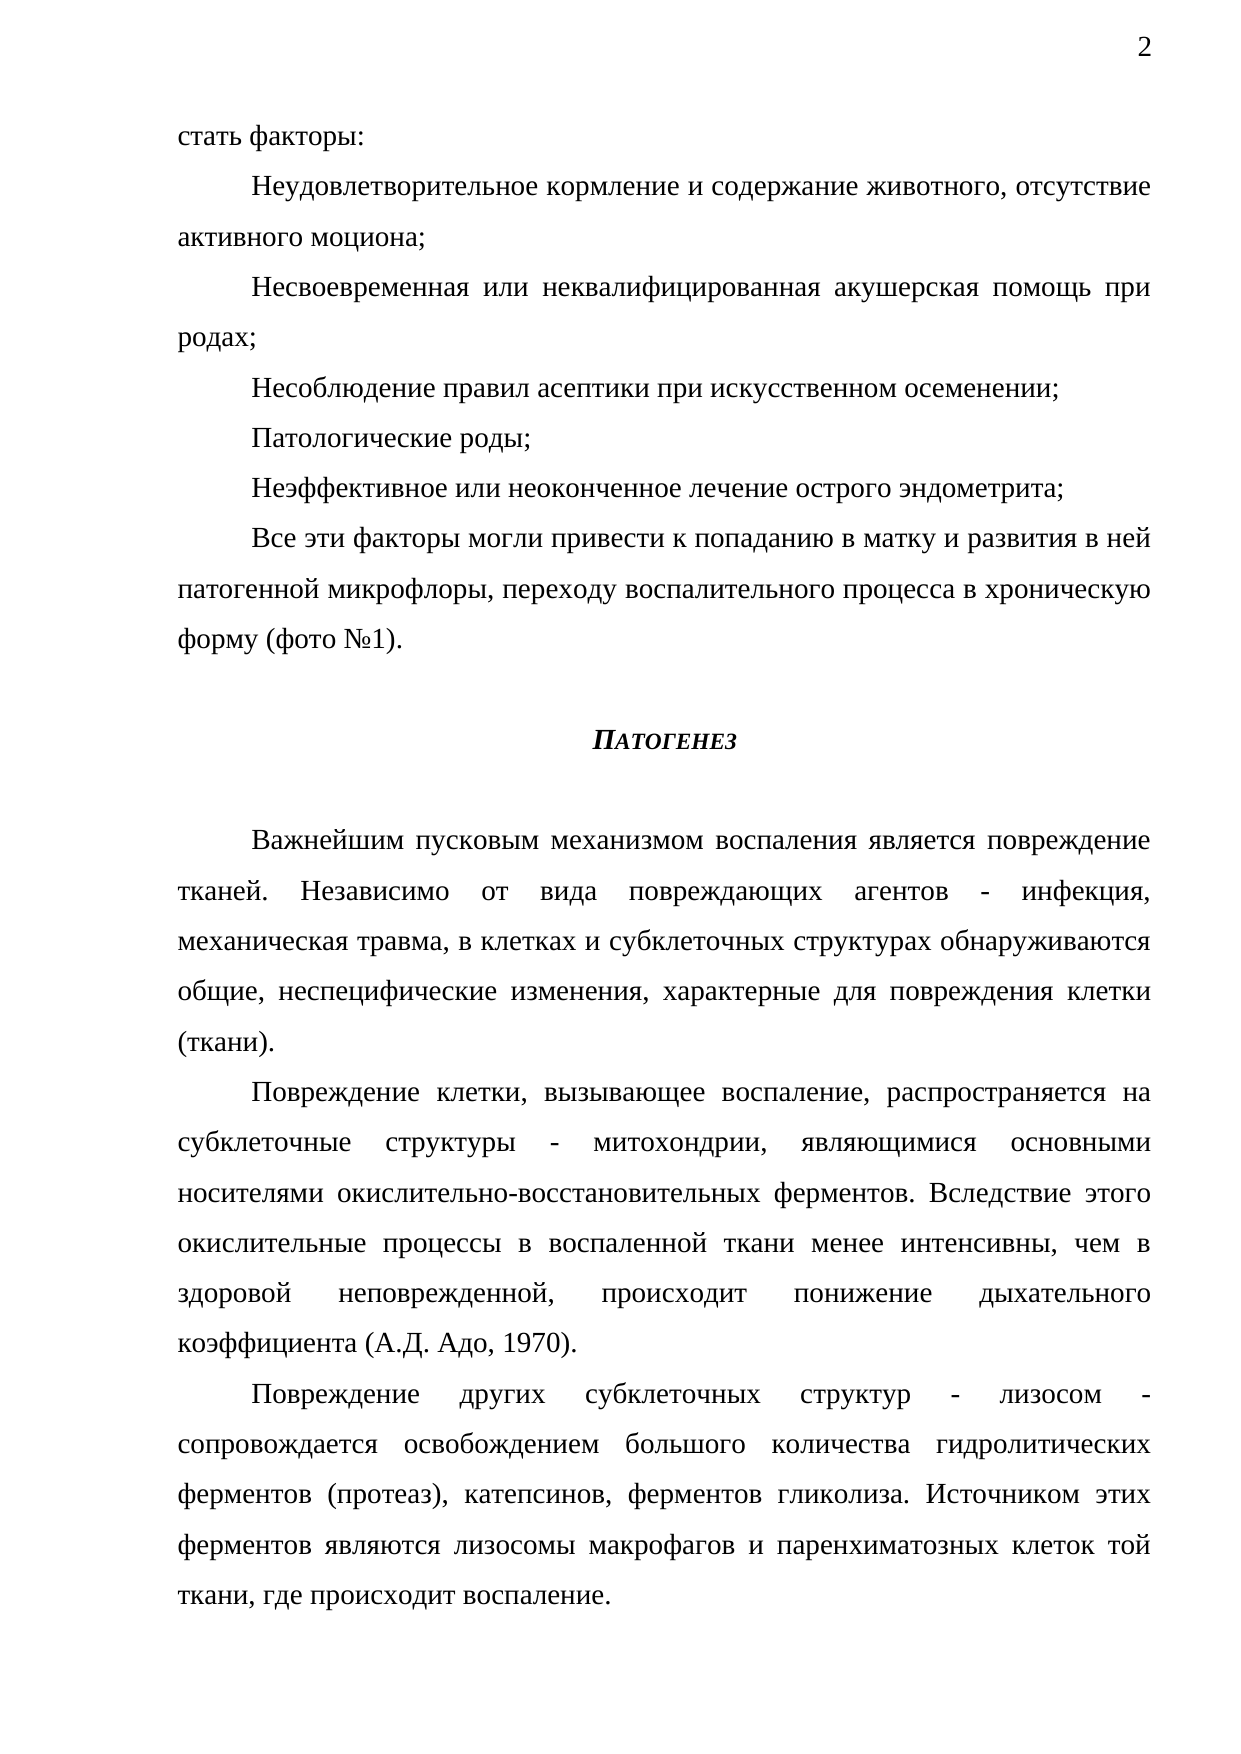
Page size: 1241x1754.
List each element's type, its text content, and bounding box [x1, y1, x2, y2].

subtitle Патогенез [177, 722, 1152, 755]
text Повреждение клетки, вызывающее воспаление, распространяется на субклеточные структуры - митохондрии, являющимися основными носителями окислительно-восстановительных ферментов. Вследствие этого окислительные процессы в воспаленной ткани менее интенсивны, чем в здоровой неповрежденной, происходит понижение дыхательного коэффициента (А.Д. Адо, 1970). [177, 1074, 1152, 1359]
text Несоблюдение правил асептики при искусственном осеменении; [177, 370, 1152, 403]
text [177, 118, 1152, 152]
text Несвоевременная или неквалифицированная акушерская помощь при родах; [177, 269, 1152, 353]
text Патологические роды; [177, 420, 1152, 453]
text Все эти факторы могли привести к попаданию в матку и развития в ней патогенной микрофлоры, переходу воспалительного процесса в хроническую форму (фото №1). [177, 521, 1152, 655]
text Повреждение других субклеточных структур - лизосом - сопровождается освобождением большого количества гидролитических ферментов (протеаз), катепсинов, ферментов гликолиза. Источником этих ферментов являются лизосомы макрофагов и паренхиматозных клеток той ткани, где происходит воспаление. [177, 1376, 1152, 1611]
text Неудовлетворительное кормление и содержание животного, отсутствие активного моциона; [177, 168, 1152, 252]
text Важнейшим пусковым механизмом воспаления является повреждение тканей. Независимо от вида повреждающих агентов - инфекция, механическая травма, в клетках и субклеточных структурах обнаруживаются общие, неспецифические изменения, характерные для повреждения клетки (ткани). [177, 822, 1152, 1057]
text Неэффективное или неоконченное лечение острого эндометрита; [177, 470, 1152, 504]
